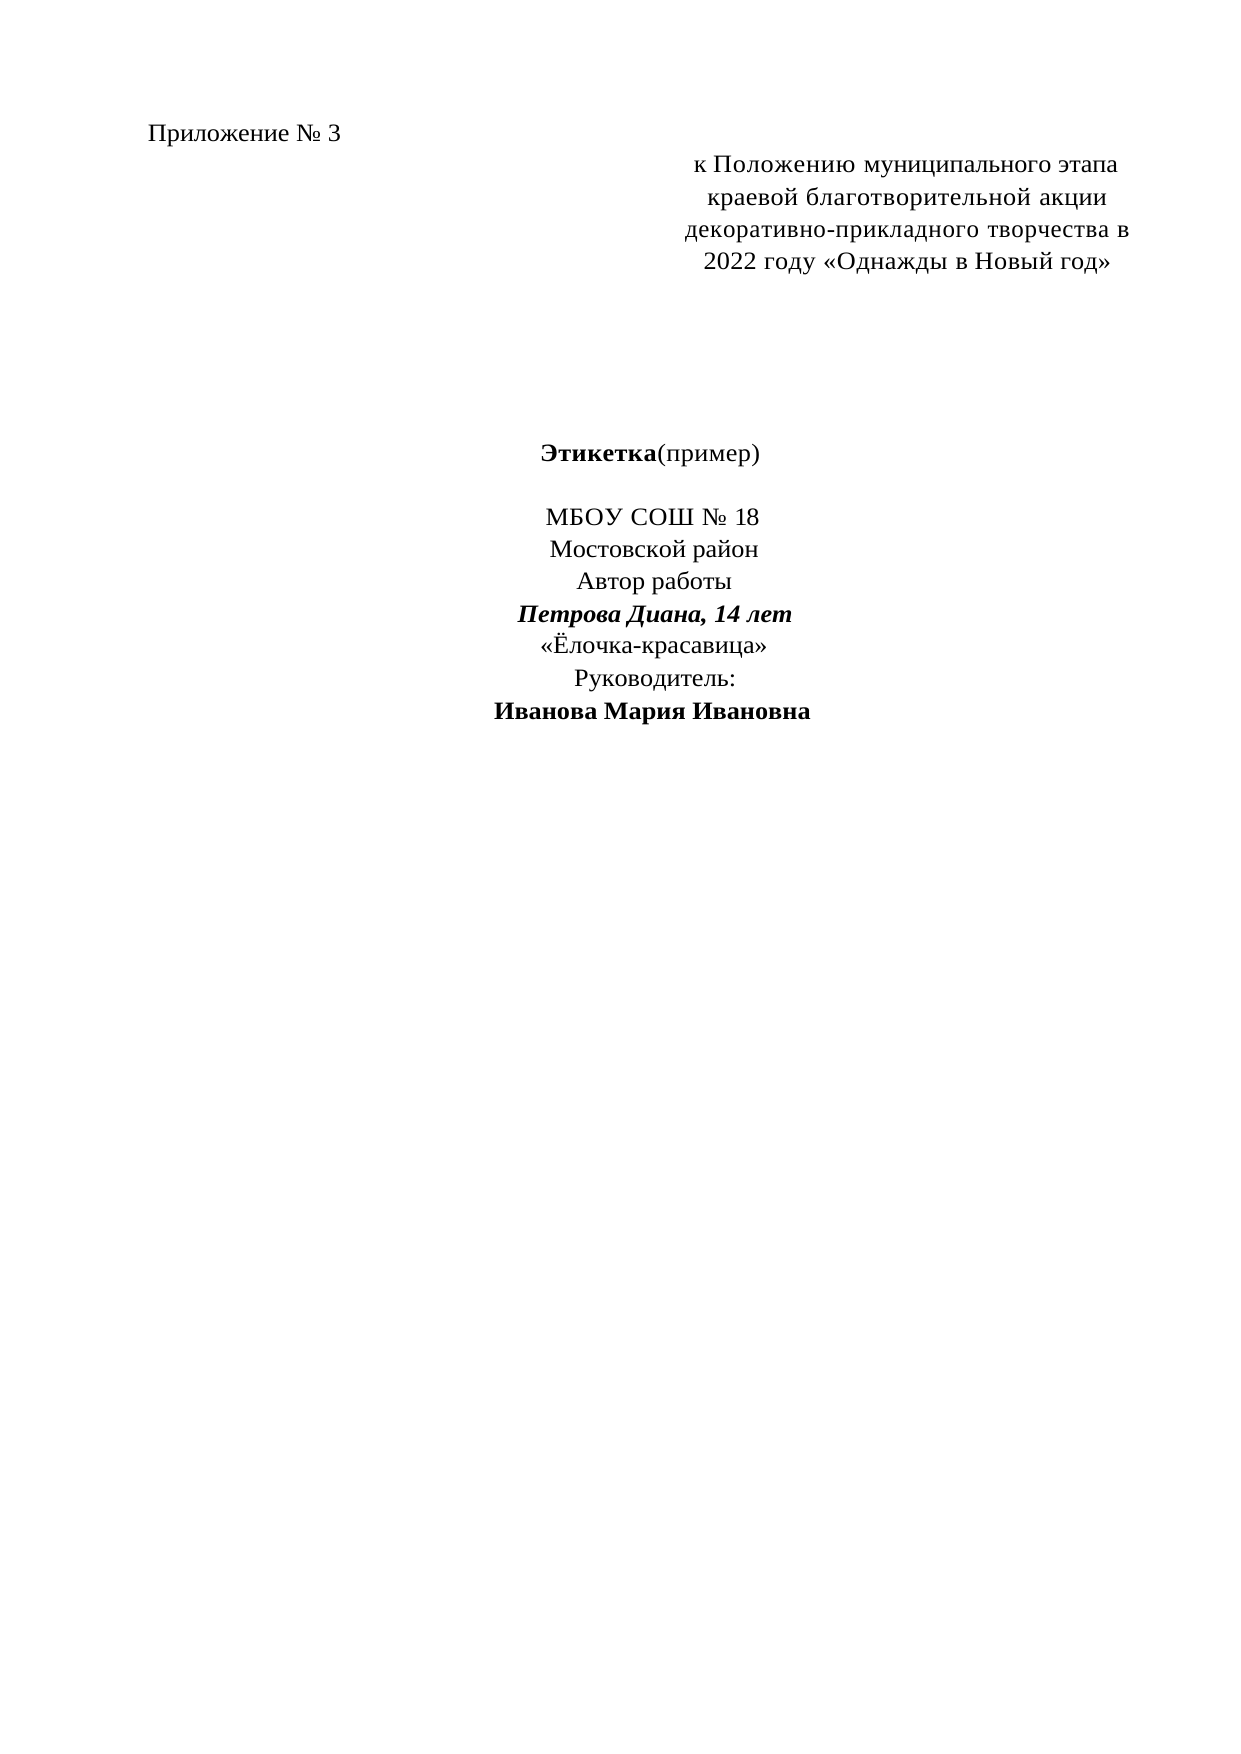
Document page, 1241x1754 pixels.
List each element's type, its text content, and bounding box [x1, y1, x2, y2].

text Руководитель: [273, 663, 1037, 692]
text Иванова Мария Ивановна [195, 696, 1110, 725]
text Петрова Диана, 14 лет [273, 599, 1037, 628]
text к Положению муниципального этапа краевой благотворительной акции декоративно-прикладного творчества в 2022 году «Однажды в Новый год» [672, 149, 1139, 275]
text Этикетка(пример) [263, 438, 1037, 467]
text «Ёлочка-красавица» [270, 630, 1037, 659]
text Мостовской район Автор работы [535, 534, 773, 595]
text МБОУ СОШ № 18 [196, 502, 1110, 531]
